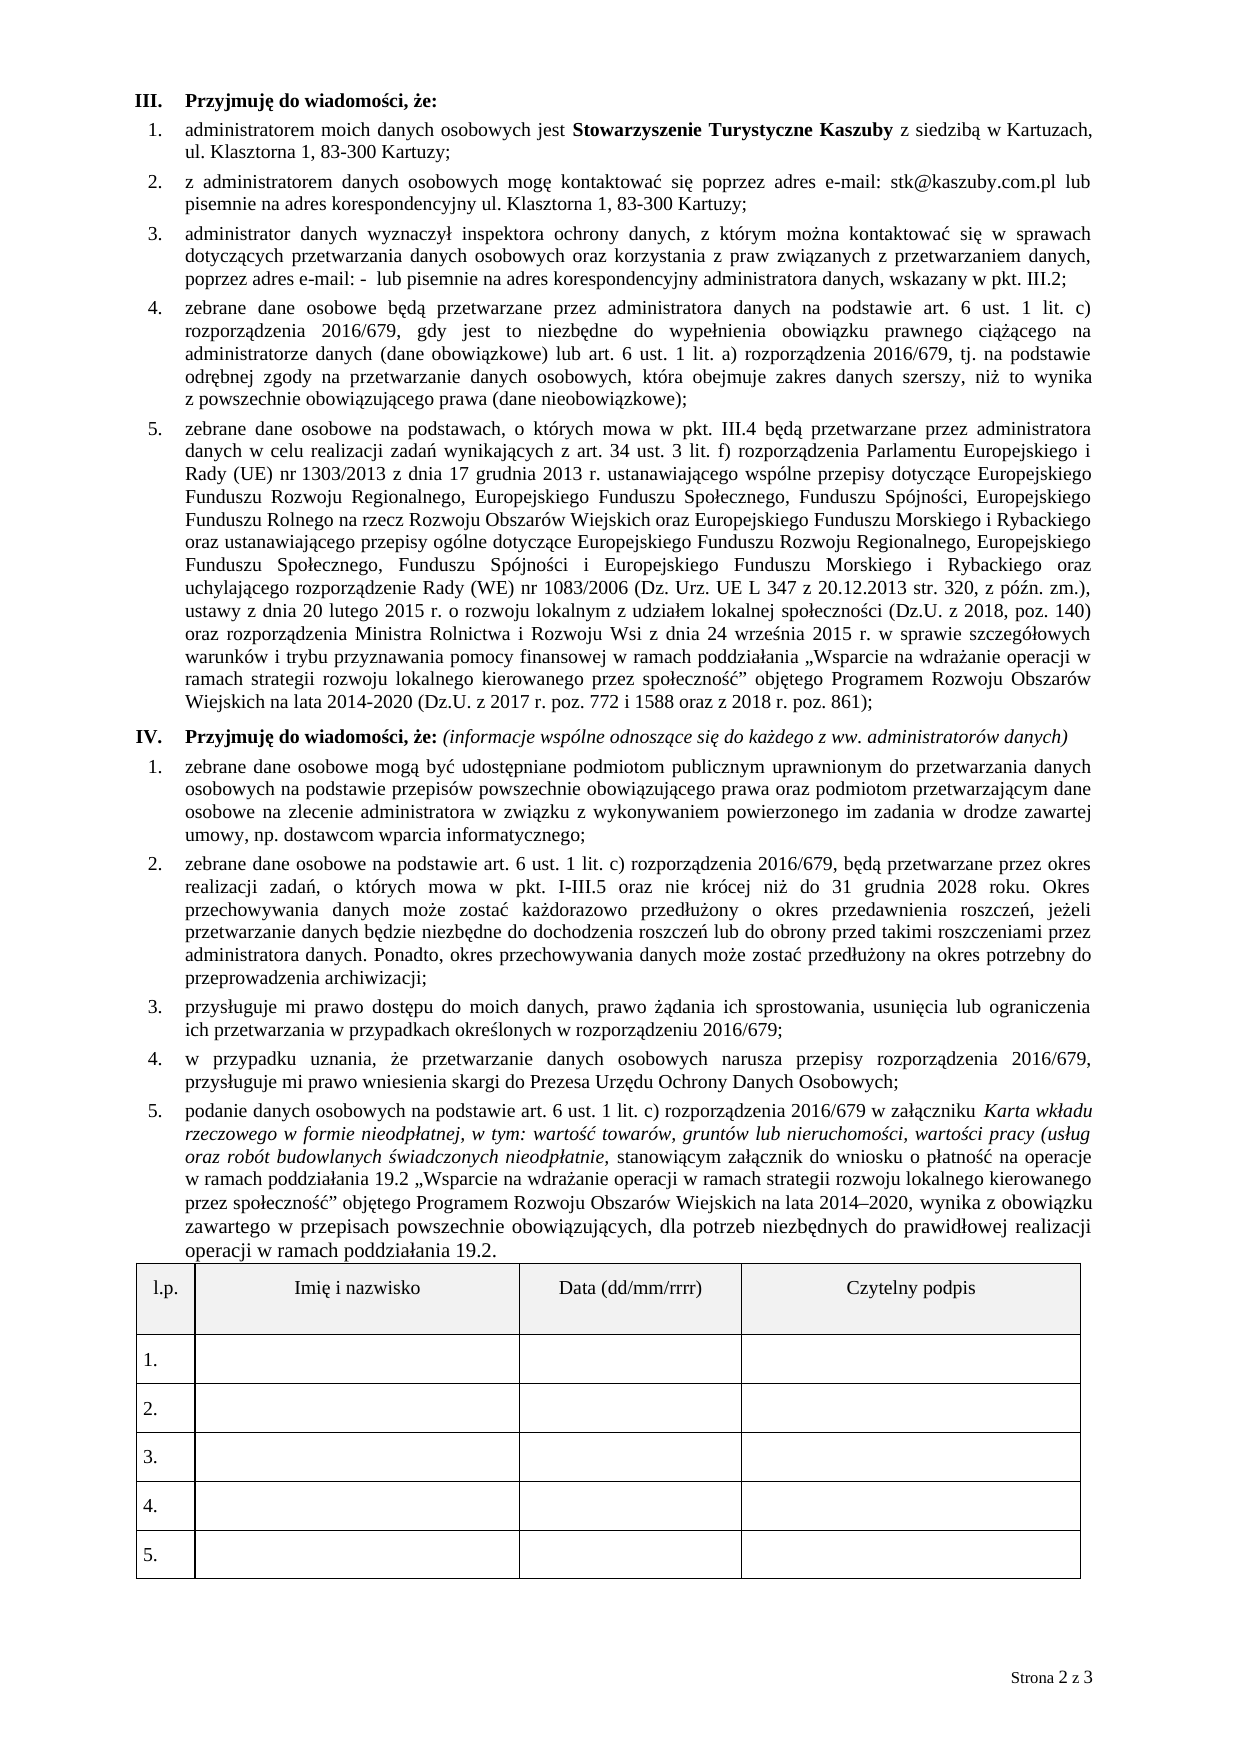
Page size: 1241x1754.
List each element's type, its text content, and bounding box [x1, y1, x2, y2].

list Przyjmuję do wiadomości, że: [162, 89, 1093, 111]
table_cell [520, 1335, 741, 1383]
list z administratorem danych osobowych mogę kontaktować się poprzez adres e-mail: stk@kaszuby.com.pl lub pisemnie na adres korespondencyjny ul. Klasztorna 1, 83-300 Kartuzy; [148, 169, 1093, 215]
table_header Czytelny podpis [742, 1264, 1080, 1334]
table_cell [196, 1482, 519, 1529]
table_cell [196, 1433, 519, 1481]
table_cell [196, 1335, 519, 1383]
table_header l.p. [137, 1264, 194, 1334]
list zebrane dane osobowe na podstawach, o których mowa w pkt. III.4 będą przetwarzane przez administratora danych w celu realizacji zadań wynikających z art. 34 ust. 3 lit. f) rozporządzenia Parlamentu Europejskiego i Rady (UE) nr 1303/2013 z dnia 17 grudnia 2013 r. ustanawiającego wspólne przepisy dotyczące Europejskiego Funduszu Rozwoju Regionalnego, Europejskiego Funduszu Społecznego, Funduszu Spójności, Europejskiego Funduszu Rolnego na rzecz Rozwoju Obszarów Wiejskich oraz Europejskiego Funduszu Morskiego i Rybackiego oraz ustanawiającego przepisy ogólne dotyczące Europejskiego Funduszu Rozwoju Regionalnego, Europejskiego Funduszu Społecznego, Funduszu Spójności i Europejskiego Funduszu Morskiego i Rybackiego oraz uchylającego rozporządzenie Rady (WE) nr 1083/2006 (Dz. Urz. UE L 347 z 20.12.2013 str. 320, z późn. zm.), ustawy z dnia 20 lutego 2015 r. o rozwoju lokalnym z udziałem lokalnej społeczności (Dz.U. z 2018, poz. 140) oraz rozporządzenia Ministra Rolnictwa i Rozwoju Wsi z dnia 24 września 2015 r. w sprawie szczegółowych warunków i trybu przyznawania pomocy finansowej w ramach poddziałania „Wsparcie na wdrażanie operacji w ramach strategii rozwoju lokalnego kierowanego przez społeczność” objętego Programem Rozwoju Obszarów Wiejskich na lata 2014-2020 (Dz.U. z 2017 r. poz. 772 i 1588 oraz z 2018 r. poz. 861); [148, 416, 1093, 713]
table_cell [520, 1384, 741, 1432]
table_cell [137, 1384, 194, 1432]
table_header Imię i nazwisko [196, 1264, 519, 1334]
list zebrane dane osobowe mogą być udostępniane podmiotom publicznym uprawnionym do przetwarzania danych osobowych na podstawie przepisów powszechnie obowiązującego prawa oraz podmiotom przetwarzającym dane osobowe na zlecenie administratora w związku z wykonywaniem powierzonego im zadania w drodze zawartej umowy, np. dostawcom wparcia informatycznego; [148, 754, 1093, 846]
list Przyjmuję do wiadomości, że: (informacje wspólne odnoszące się do każdego z ww. administratorów danych) [162, 726, 1093, 748]
table_cell [742, 1384, 1080, 1432]
list podanie danych osobowych na podstawie art. 6 ust. 1 lit. c) rozporządzenia 2016/679 w załączniku Karta wkładu rzeczowego w formie nieodpłatnej, w tym: wartość towarów, gruntów lub nieruchomości, wartości pracy (usług oraz robót budowlanych świadczonych nieodpłatnie, stanowiącym załącznik do wniosku o płatność na operacje w ramach poddziałania 19.2 „Wsparcie na wdrażanie operacji w ramach strategii rozwoju lokalnego kierowanego przez społeczność” objętego Programem Rozwoju Obszarów Wiejskich na lata 2014–2020, wynika z obowiązku zawartego w przepisach powszechnie obowiązujących, dla potrzeb niezbędnych do prawidłowej realizacji operacji w ramach poddziałania 19.2. [148, 1099, 1093, 1262]
table_cell [520, 1482, 741, 1529]
table_header Data (dd/mm/rrrr) [520, 1264, 741, 1334]
table_cell [196, 1384, 519, 1432]
table_cell [137, 1531, 194, 1578]
table_cell [742, 1433, 1080, 1481]
table_cell [137, 1482, 194, 1529]
table_cell [742, 1335, 1080, 1383]
table_cell [520, 1531, 741, 1578]
table_cell [742, 1482, 1080, 1529]
table_cell [742, 1531, 1080, 1578]
list administratorem moich danych osobowych jest Stowarzyszenie Turystyczne Kaszuby z siedzibą w Kartuzach, ul. Klasztorna 1, 83-300 Kartuzy; [148, 118, 1093, 163]
list zebrane dane osobowe na podstawie art. 6 ust. 1 lit. c) rozporządzenia 2016/679, będą przetwarzane przez okres realizacji zadań, o których mowa w pkt. I-III.5 oraz nie krócej niż do 31 grudnia 2028 roku. Okres przechowywania danych może zostać każdorazowo przedłużony o okres przedawnienia roszczeń, jeżeli przetwarzanie danych będzie niezbędne do dochodzenia roszczeń lub do obrony przed takimi roszczeniami przez administratora danych. Ponadto, okres przechowywania danych może zostać przedłużony na okres potrzebny do przeprowadzenia archiwizacji; [148, 852, 1093, 989]
table_cell [137, 1433, 194, 1481]
table_cell [520, 1433, 741, 1481]
table_cell [137, 1335, 194, 1383]
list przysługuje mi prawo dostępu do moich danych, prawo żądania ich sprostowania, usunięcia lub ograniczenia ich przetwarzania w przypadkach określonych w rozporządzeniu 2016/679; [148, 995, 1093, 1041]
list w przypadku uznania, że przetwarzanie danych osobowych narusza przepisy rozporządzenia 2016/679, przysługuje mi prawo wniesienia skargi do Prezesa Urzędu Ochrony Danych Osobowych; [148, 1047, 1093, 1093]
list administrator danych wyznaczył inspektora ochrony danych, z którym można kontaktować się w sprawach dotyczących przetwarzania danych osobowych oraz korzystania z praw związanych z przetwarzaniem danych, poprzez adres e-mail: - lub pisemnie na adres korespondencyjny administratora danych, wskazany w pkt. III.2; [148, 221, 1093, 290]
table_cell [196, 1531, 519, 1578]
